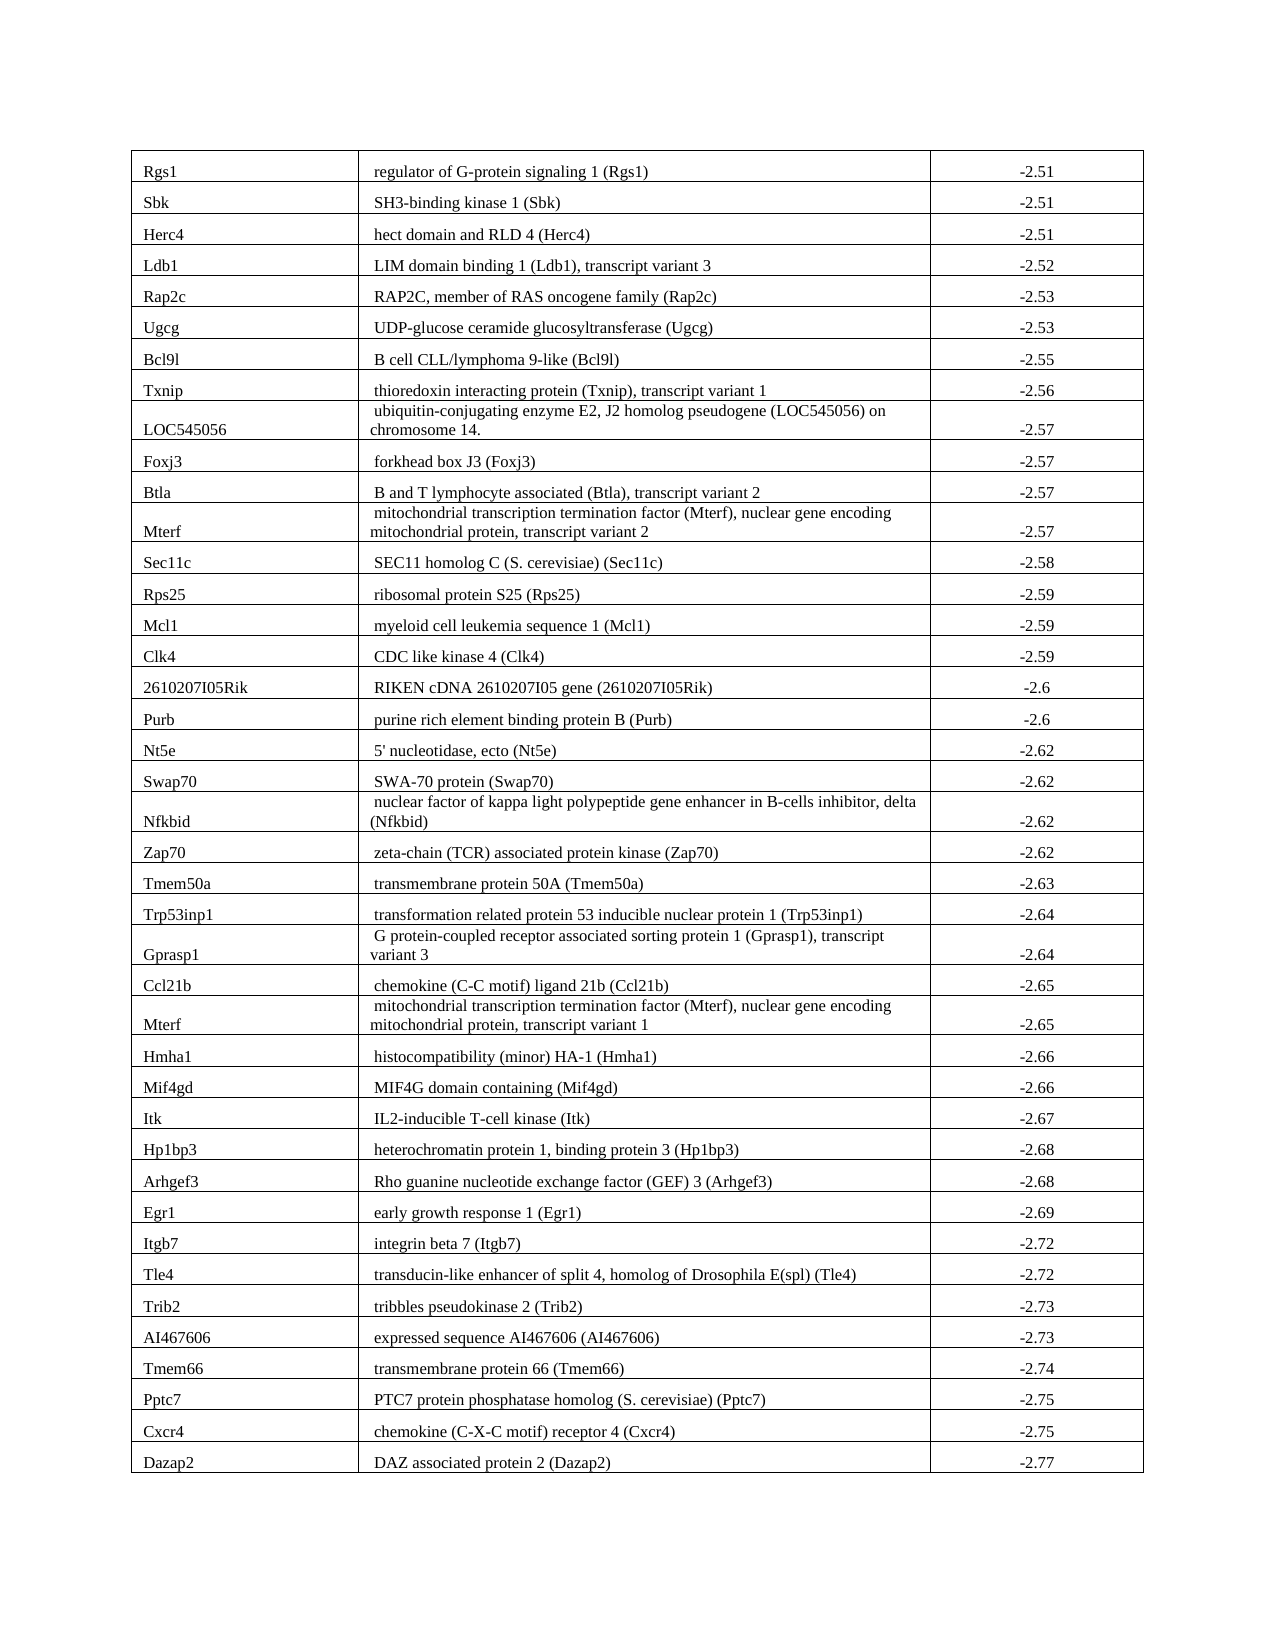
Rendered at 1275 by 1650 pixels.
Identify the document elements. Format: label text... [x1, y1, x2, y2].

table_cell -2.53 [931, 307, 1143, 337]
table_cell -2.64 [931, 925, 1143, 964]
table_cell CDC like kinase 4 (Clk4) [359, 636, 930, 666]
table_cell -2.68 [931, 1129, 1143, 1159]
table_cell Tmem66 [132, 1348, 358, 1378]
table_cell ribosomal protein S25 (Rps25) [359, 574, 930, 604]
table_cell myeloid cell leukemia sequence 1 (Mcl1) [359, 605, 930, 635]
table_cell Ldb1 [132, 245, 358, 275]
table_cell -2.66 [931, 1035, 1143, 1066]
table_cell transducin-like enhancer of split 4, homolog of Drosophila E(spl) (Tle4) [359, 1254, 930, 1284]
table_cell Ccl21b [132, 965, 358, 995]
table_cell Rps25 [132, 574, 358, 604]
table_cell -2.62 [931, 761, 1143, 791]
table_cell -2.52 [931, 245, 1143, 275]
table_cell Egr1 [132, 1192, 358, 1222]
table_cell -2.65 [931, 996, 1143, 1034]
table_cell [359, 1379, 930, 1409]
table_cell -2.51 [931, 151, 1143, 181]
table_cell Herc4 [132, 214, 358, 244]
table_cell heterochromatin protein 1, binding protein 3 (Hp1bp3) [359, 1129, 930, 1159]
table_cell Purb [132, 699, 358, 729]
table_cell -2.57 [931, 472, 1143, 502]
table_cell -2.57 [931, 401, 1143, 439]
table_cell B and T lymphocyte associated (Btla), transcript variant 2 [359, 472, 930, 502]
table_cell histocompatibility (minor) HA-1 (Hmha1) [359, 1035, 930, 1066]
table_cell -2.51 [931, 182, 1143, 212]
table_cell Clk4 [132, 636, 358, 666]
table_cell SH3-binding kinase 1 (Sbk) [359, 182, 930, 212]
table_cell AI467606 [132, 1317, 358, 1347]
table_cell Swap70 [132, 761, 358, 791]
table_cell IL2-inducible T-cell kinase (Itk) [359, 1098, 930, 1128]
table_cell early growth response 1 (Egr1) [359, 1192, 930, 1222]
table_cell LOC545056 [132, 401, 358, 439]
table_cell 2610207I05Rik [132, 667, 358, 697]
table_cell -2.65 [931, 965, 1143, 995]
table_cell Tmem50a [132, 863, 358, 893]
table_cell Tle4 [132, 1254, 358, 1284]
table_cell G protein-coupled receptor associated sorting protein 1 (Gprasp1), transcript variant 3 [359, 925, 930, 964]
table_cell Itk [132, 1098, 358, 1128]
table_cell Bcl9l [132, 339, 358, 369]
table_cell Nt5e [132, 730, 358, 760]
table_cell chemokine (C-C motif) ligand 21b (Ccl21b) [359, 965, 930, 995]
table_cell 5' nucleotidase, ecto (Nt5e) [359, 730, 930, 760]
table_cell purine rich element binding protein B (Purb) [359, 699, 930, 729]
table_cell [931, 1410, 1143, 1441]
table_cell UDP-glucose ceramide glucosyltransferase (Ugcg) [359, 307, 930, 337]
table_cell Hp1bp3 [132, 1129, 358, 1159]
table_cell B cell CLL/lymphoma 9-like (Bcl9l) [359, 339, 930, 369]
table_cell zeta-chain (TCR) associated protein kinase (Zap70) [359, 832, 930, 862]
table_cell LIM domain binding 1 (Ldb1), transcript variant 3 [359, 245, 930, 275]
table_cell Rho guanine nucleotide exchange factor (GEF) 3 (Arhgef3) [359, 1160, 930, 1191]
table_cell Mterf [132, 996, 358, 1034]
table_cell -2.59 [931, 636, 1143, 666]
table_cell Itgb7 [132, 1223, 358, 1253]
table_cell integrin beta 7 (Itgb7) [359, 1223, 930, 1253]
table_cell Gprasp1 [132, 925, 358, 964]
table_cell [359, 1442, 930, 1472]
table_cell -2.57 [931, 503, 1143, 541]
table_cell RIKEN cDNA 2610207I05 gene (2610207I05Rik) [359, 667, 930, 697]
table_cell -2.69 [931, 1192, 1143, 1222]
table_cell mitochondrial transcription termination factor (Mterf), nuclear gene encoding mitochondrial protein, transcript variant 1 [359, 996, 930, 1034]
table_cell -2.62 [931, 832, 1143, 862]
table_cell thioredoxin interacting protein (Txnip), transcript variant 1 [359, 370, 930, 400]
table_cell hect domain and RLD 4 (Herc4) [359, 214, 930, 244]
table_cell -2.58 [931, 542, 1143, 572]
table_cell -2.62 [931, 792, 1143, 831]
table_cell -2.67 [931, 1098, 1143, 1128]
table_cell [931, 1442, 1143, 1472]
table_cell -2.73 [931, 1285, 1143, 1316]
table_cell RAP2C, member of RAS oncogene family (Rap2c) [359, 276, 930, 306]
table_cell -2.68 [931, 1160, 1143, 1191]
table_cell Ugcg [132, 307, 358, 337]
table_cell SEC11 homolog C (S. cerevisiae) (Sec11c) [359, 542, 930, 572]
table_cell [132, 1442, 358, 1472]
table_cell Trib2 [132, 1285, 358, 1316]
table_cell Zap70 [132, 832, 358, 862]
table_cell Mterf [132, 503, 358, 541]
table_cell expressed sequence AI467606 (AI467606) [359, 1317, 930, 1347]
table_cell -2.74 [931, 1348, 1143, 1378]
table_cell -2.66 [931, 1067, 1143, 1097]
table_cell -2.62 [931, 730, 1143, 760]
table_cell -2.64 [931, 894, 1143, 924]
table_cell -2.59 [931, 574, 1143, 604]
table_cell Pptc7 [132, 1379, 358, 1409]
table_cell tribbles pseudokinase 2 (Trib2) [359, 1285, 930, 1316]
table_cell -2.56 [931, 370, 1143, 400]
table_cell Trp53inp1 [132, 894, 358, 924]
table_cell Hmha1 [132, 1035, 358, 1066]
table_cell mitochondrial transcription termination factor (Mterf), nuclear gene encoding mitochondrial protein, transcript variant 2 [359, 503, 930, 541]
table_cell -2.72 [931, 1254, 1143, 1284]
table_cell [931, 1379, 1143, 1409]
table_cell Txnip [132, 370, 358, 400]
table_cell Sec11c [132, 542, 358, 572]
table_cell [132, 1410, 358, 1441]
table_cell -2.72 [931, 1223, 1143, 1253]
table_cell transmembrane protein 66 (Tmem66) [359, 1348, 930, 1378]
table_cell Rgs1 [132, 151, 358, 181]
table_cell nuclear factor of kappa light polypeptide gene enhancer in B-cells inhibitor, delta (Nfkbid) [359, 792, 930, 831]
table_cell transmembrane protein 50A (Tmem50a) [359, 863, 930, 893]
table_cell -2.55 [931, 339, 1143, 369]
table_cell Mcl1 [132, 605, 358, 635]
table_cell SWA-70 protein (Swap70) [359, 761, 930, 791]
table_cell -2.57 [931, 440, 1143, 471]
table_cell -2.6 [931, 699, 1143, 729]
table_cell transformation related protein 53 inducible nuclear protein 1 (Trp53inp1) [359, 894, 930, 924]
table_cell -2.59 [931, 605, 1143, 635]
table_cell Mif4gd [132, 1067, 358, 1097]
table_cell -2.63 [931, 863, 1143, 893]
table_cell ubiquitin-conjugating enzyme E2, J2 homolog pseudogene (LOC545056) on chromosome 14. [359, 401, 930, 439]
table_cell regulator of G-protein signaling 1 (Rgs1) [359, 151, 930, 181]
table_cell Rap2c [132, 276, 358, 306]
table_cell -2.53 [931, 276, 1143, 306]
table_cell Nfkbid [132, 792, 358, 831]
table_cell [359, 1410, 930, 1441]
table_cell -2.6 [931, 667, 1143, 697]
table_cell MIF4G domain containing (Mif4gd) [359, 1067, 930, 1097]
table_cell Btla [132, 472, 358, 502]
table_cell -2.73 [931, 1317, 1143, 1347]
table_cell Foxj3 [132, 440, 358, 471]
table_cell -2.51 [931, 214, 1143, 244]
table_cell Sbk [132, 182, 358, 212]
table_cell Arhgef3 [132, 1160, 358, 1191]
table_cell forkhead box J3 (Foxj3) [359, 440, 930, 471]
